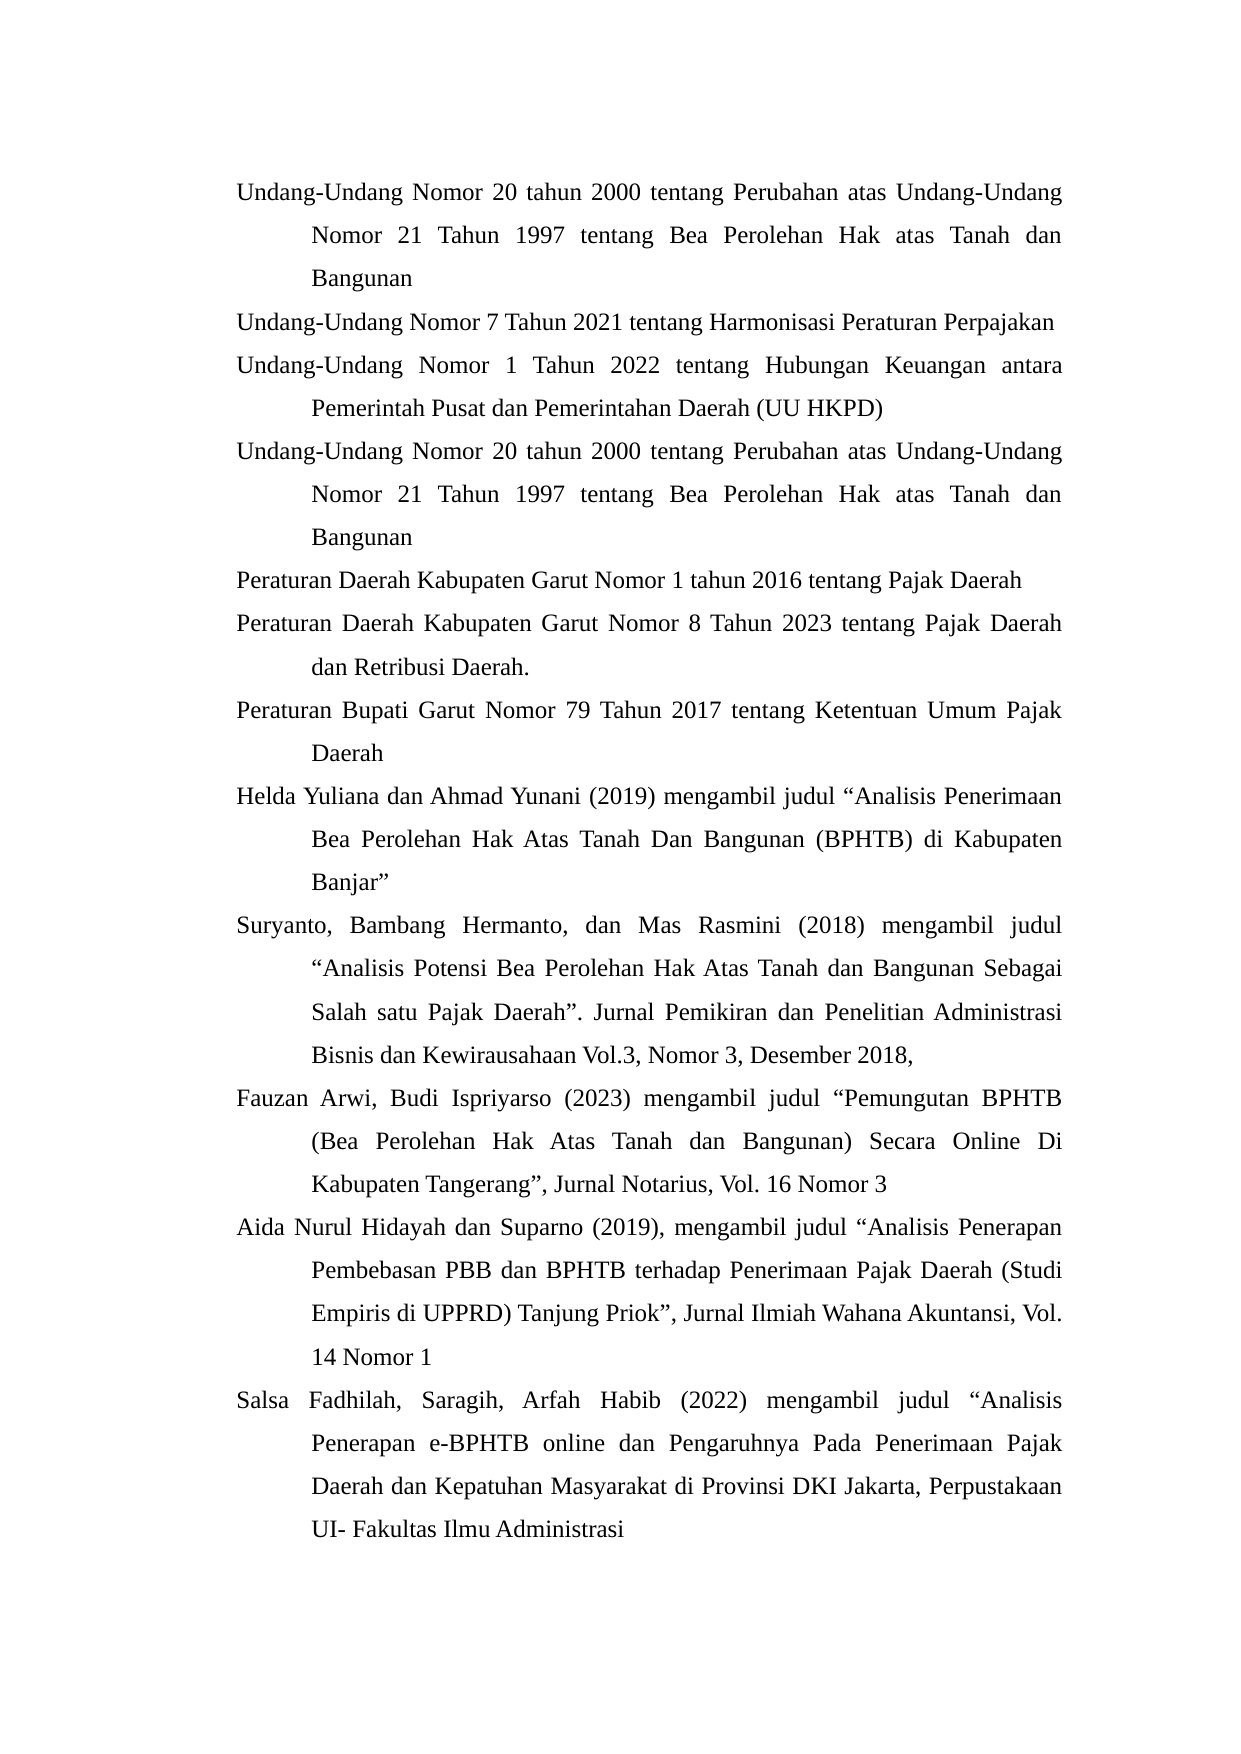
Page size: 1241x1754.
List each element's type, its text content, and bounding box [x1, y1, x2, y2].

text Salsa Fadhilah, Saragih, Arfah Habib (2022) mengambil judul “Analisis Penerapan e-BPHTB online dan Pengaruhnya Pada Penerimaan Pajak Daerah dan Kepatuhan Masyarakat di Provinsi DKI Jakarta, Perpustakaan UI- Fakultas Ilmu Administrasi [236, 1385, 1063, 1543]
text Undang-Undang Nomor 20 tahun 2000 tentang Perubahan atas Undang-Undang Nomor 21 Tahun 1997 tentang Bea Perolehan Hak atas Tanah dan Bangunan [236, 177, 1063, 292]
text Aida Nurul Hidayah dan Suparno (2019), mengambil judul “Analisis Penerapan Pembebasan PBB dan BPHTB terhadap Penerimaan Pajak Daerah (Studi Empiris di UPPRD) Tanjung Priok”, Jurnal Ilmiah Wahana Akuntansi, Vol. 14 Nomor 1 [236, 1212, 1063, 1370]
text Undang-Undang Nomor 1 Tahun 2022 tentang Hubungan Keuangan antara Pemerintah Pusat dan Pemerintahan Daerah (UU HKPD) [236, 350, 1063, 422]
text Undang-Undang Nomor 7 Tahun 2021 tentang Harmonisasi Peraturan Perpajakan [236, 307, 1063, 335]
text Helda Yuliana dan Ahmad Yunani (2019) mengambil judul “Analisis Penerimaan Bea Perolehan Hak Atas Tanah Dan Bangunan (BPHTB) di Kabupaten Banjar” [236, 781, 1063, 896]
text Peraturan Daerah Kabupaten Garut Nomor 8 Tahun 2023 tentang Pajak Daerah dan Retribusi Daerah. [236, 608, 1063, 680]
text Undang-Undang Nomor 20 tahun 2000 tentang Perubahan atas Undang-Undang Nomor 21 Tahun 1997 tentang Bea Perolehan Hak atas Tanah dan Bangunan [236, 436, 1063, 551]
text Peraturan Bupati Garut Nomor 79 Tahun 2017 tentang Ketentuan Umum Pajak Daerah [236, 695, 1063, 767]
text Peraturan Daerah Kabupaten Garut Nomor 1 tahun 2016 tentang Pajak Daerah [236, 565, 1063, 594]
text Suryanto, Bambang Hermanto, dan Mas Rasmini (2018) mengambil judul “Analisis Potensi Bea Perolehan Hak Atas Tanah dan Bangunan Sebagai Salah satu Pajak Daerah”. Jurnal Pemikiran dan Penelitian Administrasi Bisnis dan Kewirausahaan Vol.3, Nomor 3, Desember 2018, [236, 910, 1063, 1068]
text Fauzan Arwi, Budi Ispriyarso (2023) mengambil judul “Pemungutan BPHTB (Bea Perolehan Hak Atas Tanah dan Bangunan) Secara Online Di Kabupaten Tangerang”, Jurnal Notarius, Vol. 16 Nomor 3 [236, 1083, 1063, 1198]
